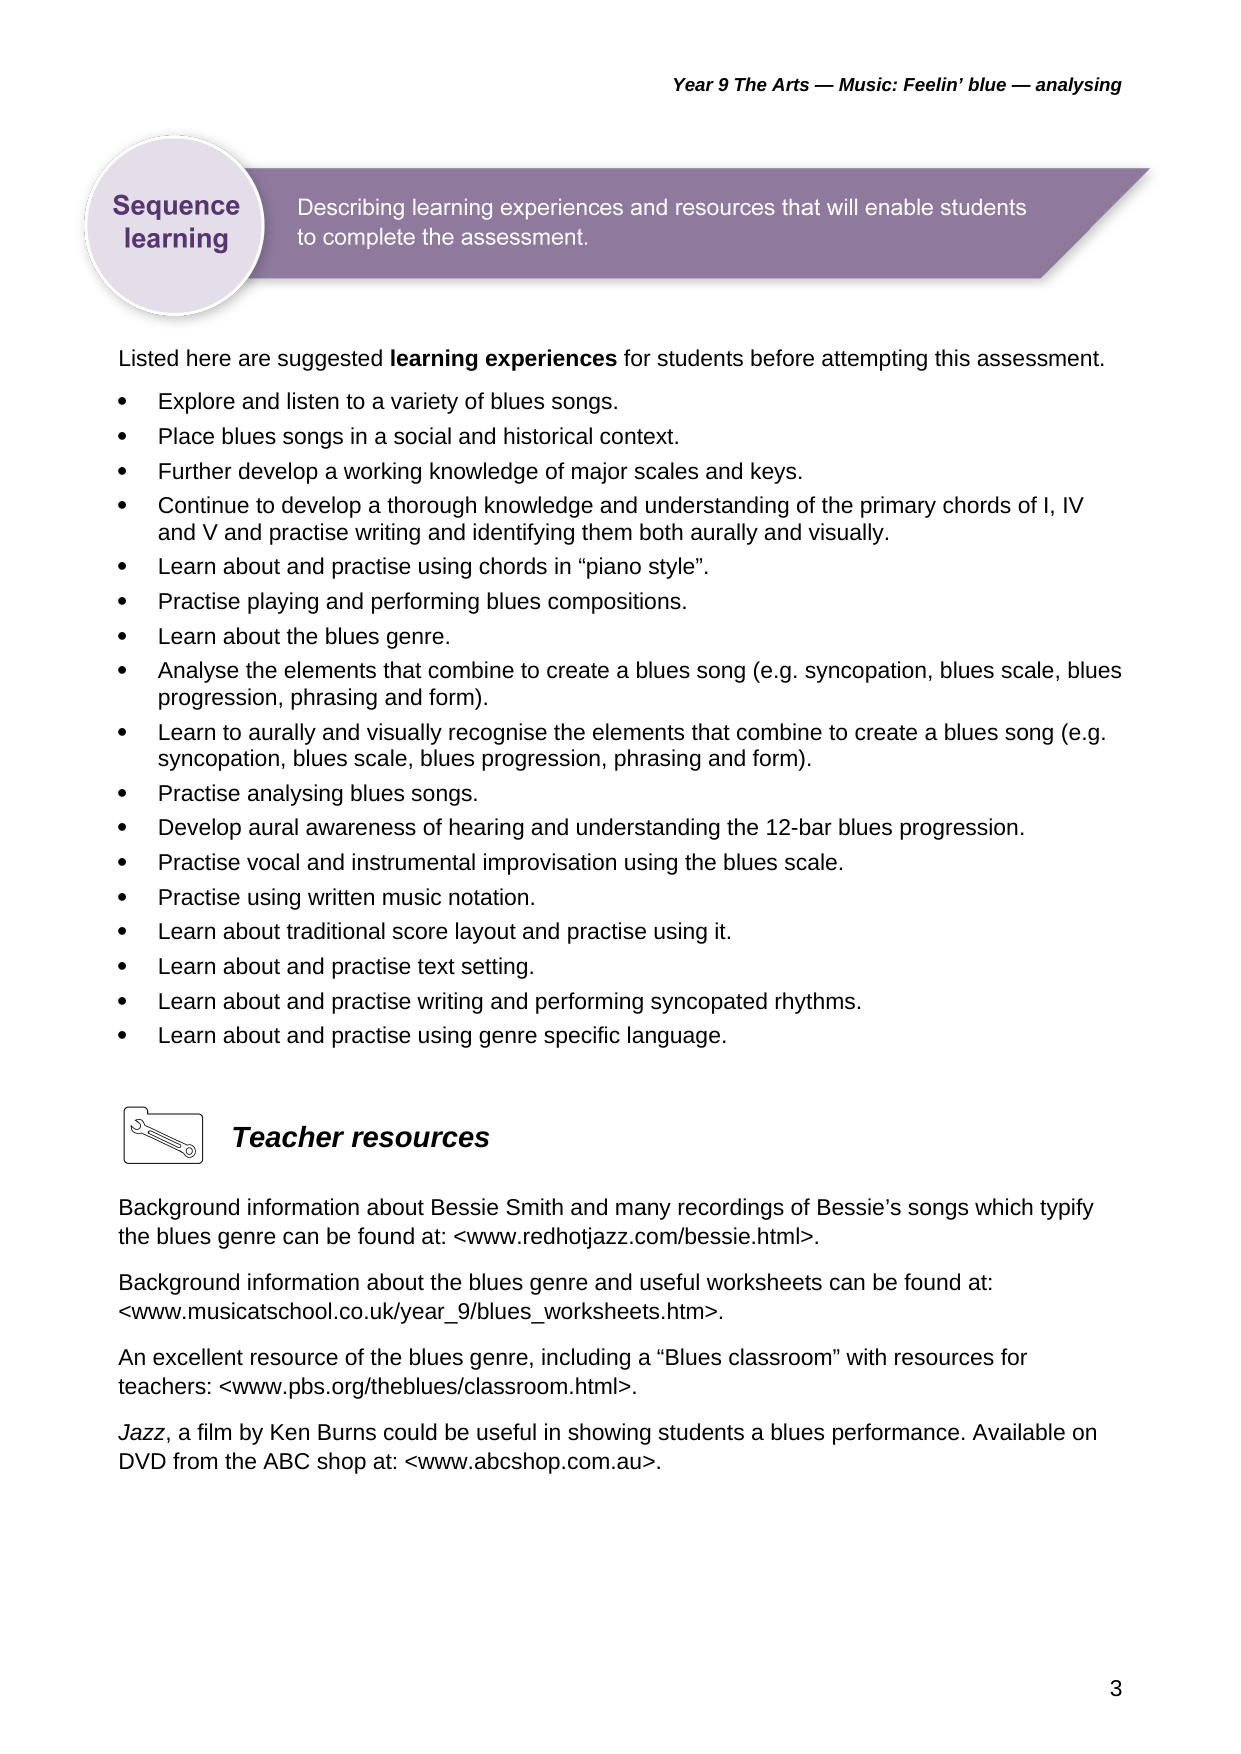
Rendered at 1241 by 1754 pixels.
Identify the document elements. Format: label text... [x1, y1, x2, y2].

text Practise analysing blues songs. [118, 779, 1122, 806]
text Explore and listen to a variety of blues songs. [118, 388, 1122, 414]
text Develop aural awareness of hearing and understanding the 12-bar blues progression. [118, 814, 1122, 841]
picture [118, 1091, 208, 1181]
text Learn about and practise using chords in “piano style”. [118, 553, 1122, 580]
text Place blues songs in a social and historical context. [118, 423, 1122, 449]
table_header [107, 1092, 220, 1182]
list Listed here are suggested learning experiences for students before attempting this assessment. [118, 337, 1122, 372]
text Continue to develop a thorough knowledge and understanding of the primary chords of I, IV and V and practise writing and identifying them both aurally and visually. [118, 492, 1122, 545]
picture [69, 120, 1171, 337]
text Background information about the blues genre and useful worksheets can be found at: <www.musicatschool.co.uk/year_9/blues_worksheets.htm>. [118, 1266, 1122, 1324]
text Learn about and practise using genre specific language. [118, 1022, 1122, 1049]
text Practise using written music notation. [118, 883, 1122, 910]
table_header Teacher resources [220, 1092, 1111, 1182]
text Jazz, a film by Ken Burns could be useful in showing students a blues performance. Available on DVD from the ABC shop at: <www.abcshop.com.au>. [118, 1416, 1122, 1474]
text Practise vocal and instrumental improvisation using the blues scale. [118, 849, 1122, 875]
text Learn about and practise writing and performing syncopated rhythms. [118, 988, 1122, 1014]
text Background information about Bessie Smith and many recordings of Bessie’s songs which typify the blues genre can be found at: <www.redhotjazz.com/bessie.html>. [118, 1191, 1122, 1249]
text Practise playing and performing blues compositions. [118, 588, 1122, 614]
text Learn about and practise text setting. [118, 953, 1122, 979]
text Learn to aurally and visually recognise the elements that combine to create a blues song (e.g. syncopation, blues scale, blues progression, phrasing and form). [118, 718, 1122, 771]
text Further develop a working knowledge of major scales and keys. [118, 458, 1122, 484]
text Learn about traditional score layout and practise using it. [118, 918, 1122, 944]
text Learn about the blues genre. [118, 623, 1122, 649]
text An excellent resource of the blues genre, including a “Blues classroom” with resources for teachers: <www.pbs.org/theblues/classroom.html>. [118, 1341, 1122, 1399]
text Analyse the elements that combine to create a blues song (e.g. syncopation, blues scale, blues progression, phrasing and form). [118, 657, 1122, 710]
